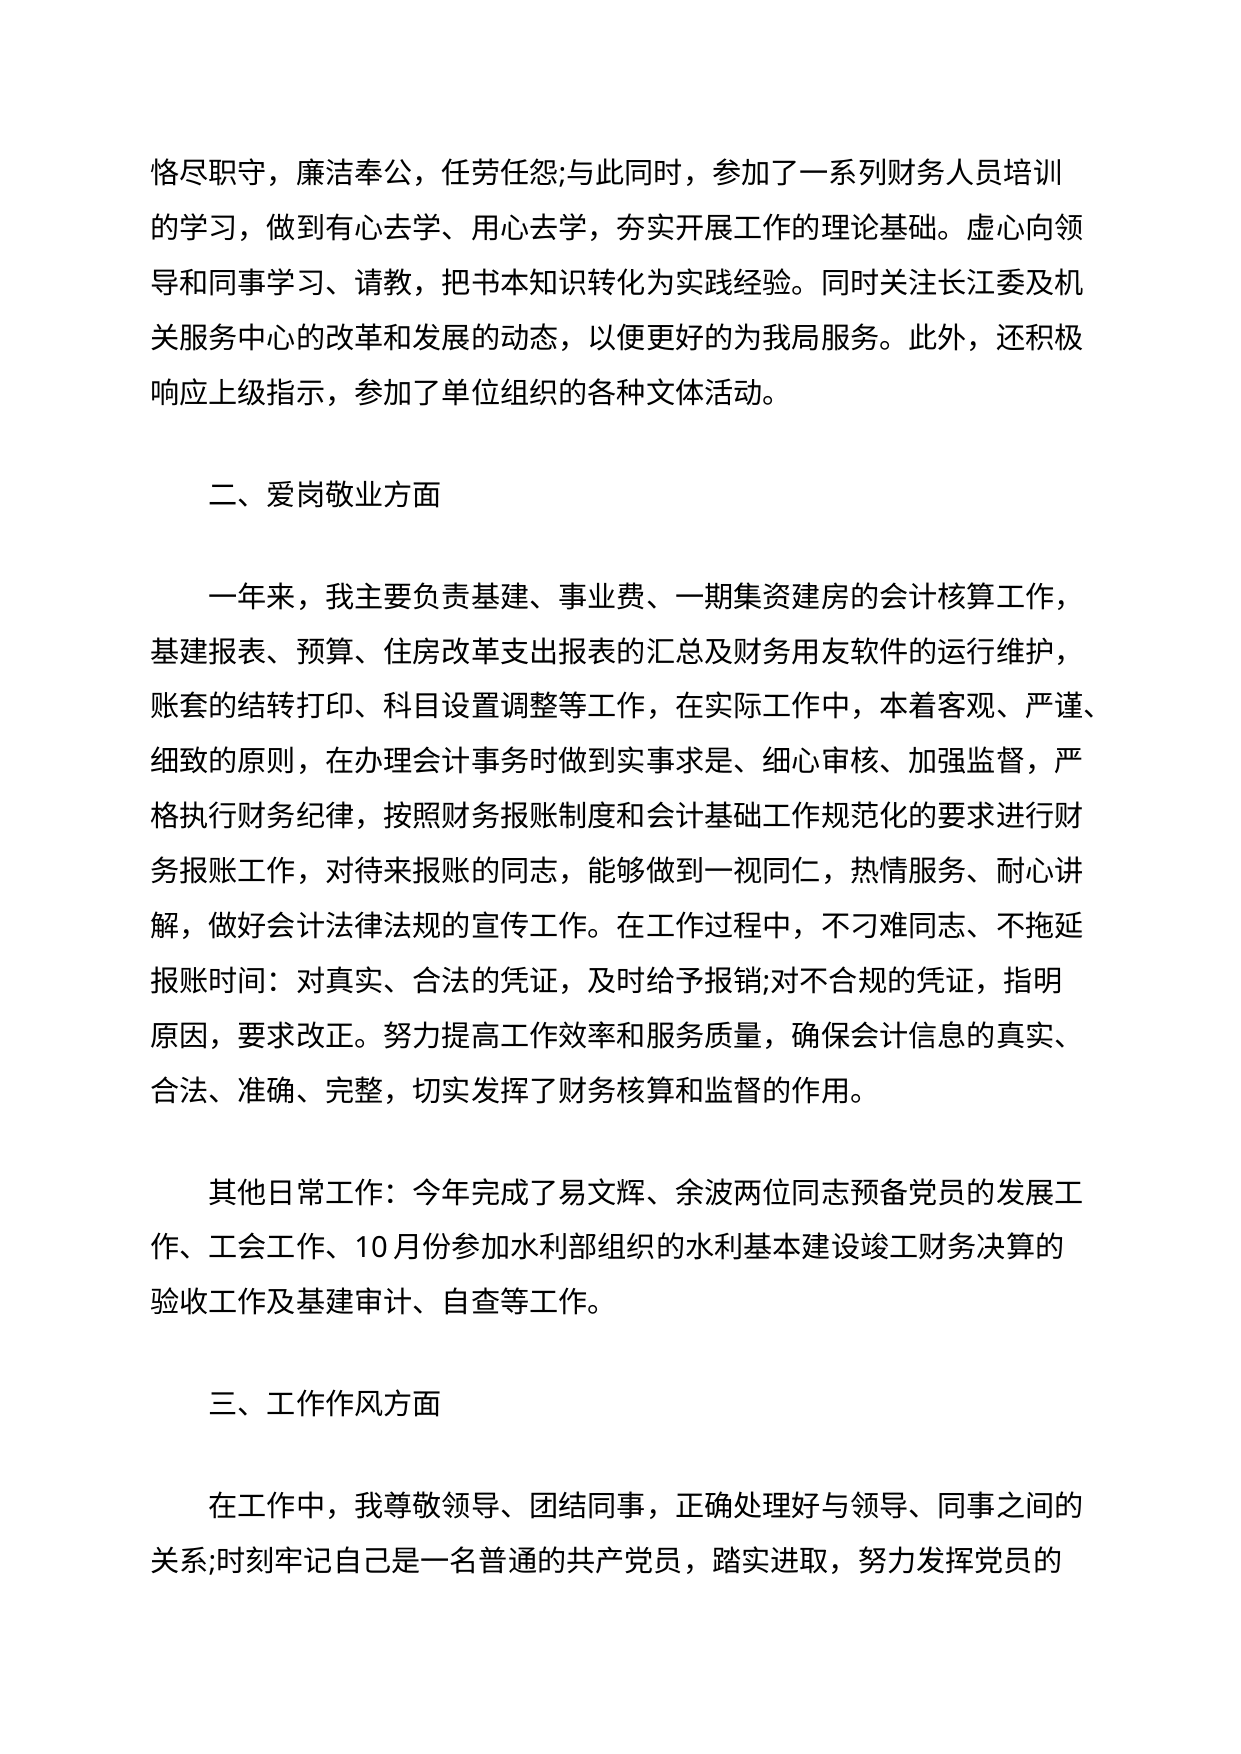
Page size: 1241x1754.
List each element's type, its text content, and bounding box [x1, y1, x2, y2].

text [150, 150, 1090, 412]
text 一年来，我主要负责基建、事业费、一期集资建房的会计核算工作，基建报表、预算、住房改革支出报表的汇总及财务用友软件的运行维护，账套的结转打印、科目设置调整等工作，在实际工作中，本着客观、严谨、细致的原则，在办理会计事务时做到实事求是、细心审核、加强监督，严格执行财务纪律，按照财务报账制度和会计基础工作规范化的要求进行财务报账工作，对待来报账的同志，能够做到一视同仁，热情服务、耐心讲解，做好会计法律法规的宣传工作。在工作过程中，不刁难同志、不拖延报账时间：对真实、合法的凭证，及时给予报销;对不合规的凭证，指明原因，要求改正。努力提高工作效率和服务质量，确保会计信息的真实、合法、准确、完整，切实发挥了财务核算和监督的作用。 [150, 573, 1090, 1110]
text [150, 1483, 1090, 1580]
text 三、工作作风方面 [150, 1381, 1090, 1423]
text 二、爱岗敬业方面 [150, 471, 1090, 514]
text 其他日常工作：今年完成了易文辉、余波两位同志预备党员的发展工作、工会工作、10月份参加水利部组织的水利基本建设竣工财务决算的验收工作及基建审计、自查等工作。 [150, 1169, 1090, 1321]
